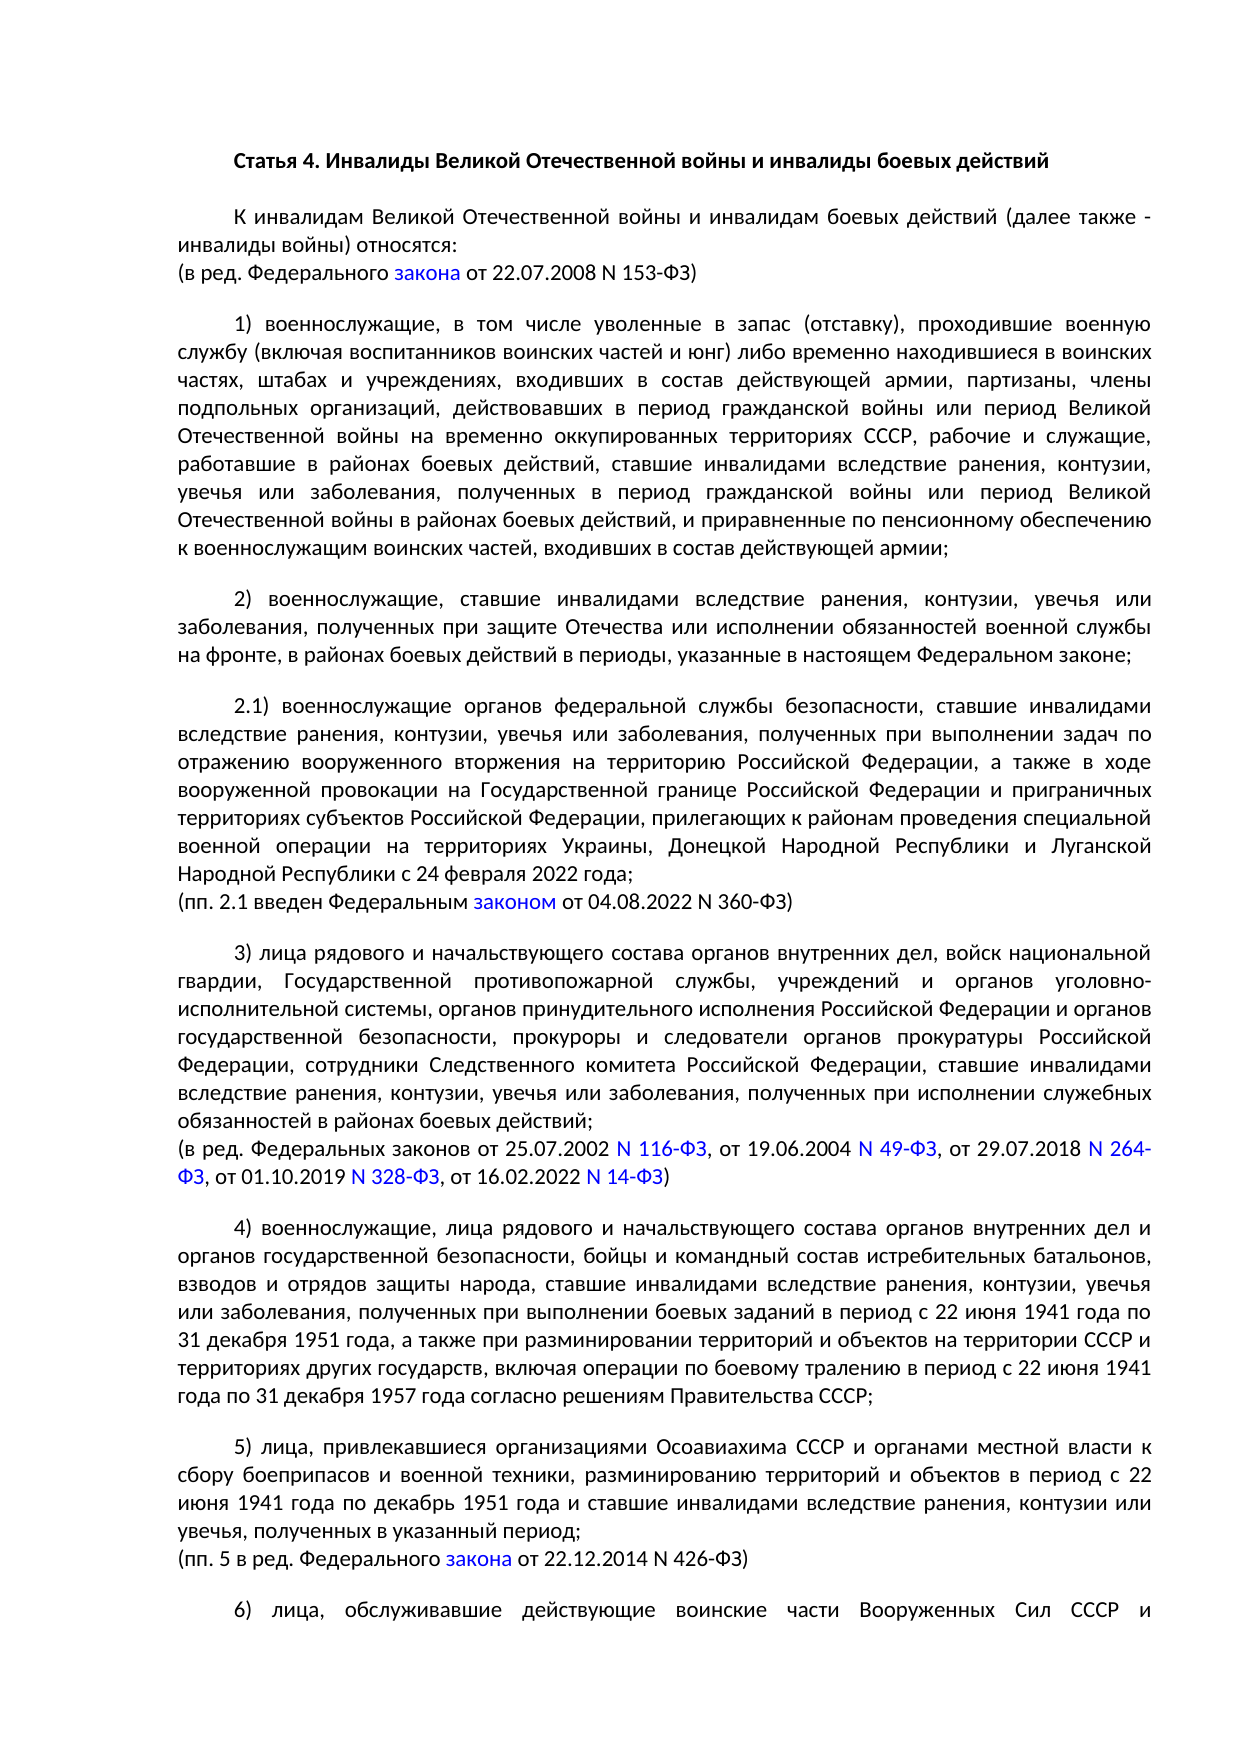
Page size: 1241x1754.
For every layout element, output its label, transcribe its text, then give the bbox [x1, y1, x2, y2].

title Статья 4. Инвалиды Великой Отечественной войны и инвалиды боевых действий [177, 146, 1152, 174]
text (в ред. Федеральных законов от 25.07.2002 N 116-ФЗ, от 19.06.2004 N 49-ФЗ, от 29.07.2018 N 264-ФЗ, от 01.10.2019 N 328-ФЗ, от 16.02.2022 N 14-ФЗ) [177, 1134, 1152, 1191]
text (пп. 2.1 введен Федеральным законом от 04.08.2022 N 360-ФЗ) [177, 887, 1152, 915]
text (пп. 5 в ред. Федерального закона от 22.12.2014 N 426-ФЗ) [177, 1544, 1152, 1573]
text 1) военнослужащие, в том числе уволенные в запас (отставку), проходившие военную службу (включая воспитанников воинских частей и юнг) либо временно находившиеся в воинских частях, штабах и учреждениях, входивших в состав действующей армии, партизаны, члены подпольных организаций, действовавших в период гражданской войны или период Великой Отечественной войны на временно оккупированных территориях СССР, рабочие и служащие, работавшие в районах боевых действий, ставшие инвалидами вследствие ранения, контузии, увечья или заболевания, полученных в период гражданской войны или период Великой Отечественной войны в районах боевых действий, и приравненные по пенсионному обеспечению к военнослужащим воинских частей, входивших в состав действующей армии; [177, 309, 1152, 561]
text 2) военнослужащие, ставшие инвалидами вследствие ранения, контузии, увечья или заболевания, полученных при защите Отечества или исполнении обязанностей военной службы на фронте, в районах боевых действий в периоды, указанные в настоящем Федеральном законе; [177, 584, 1152, 668]
text 3) лица рядового и начальствующего состава органов внутренних дел, войск национальной гвардии, Государственной противопожарной службы, учреждений и органов уголовно-исполнительной системы, органов принудительного исполнения Российской Федерации и органов государственной безопасности, прокуроры и следователи органов прокуратуры Российской Федерации, сотрудники Следственного комитета Российской Федерации, ставшие инвалидами вследствие ранения, контузии, увечья или заболевания, полученных при исполнении служебных обязанностей в районах боевых действий; [177, 938, 1152, 1134]
text К инвалидам Великой Отечественной войны и инвалидам боевых действий (далее также - инвалиды войны) относятся: [177, 202, 1152, 258]
text (в ред. Федерального закона от 22.07.2008 N 153-ФЗ) [177, 258, 1152, 286]
text 2.1) военнослужащие органов федеральной службы безопасности, ставшие инвалидами вследствие ранения, контузии, увечья или заболевания, полученных при выполнении задач по отражению вооруженного вторжения на территорию Российской Федерации, а также в ходе вооруженной провокации на Государственной границе Российской Федерации и приграничных территориях субъектов Российской Федерации, прилегающих к районам проведения специальной военной операции на территориях Украины, Донецкой Народной Республики и Луганской Народной Республики с 24 февраля 2022 года; [177, 691, 1152, 887]
text 4) военнослужащие, лица рядового и начальствующего состава органов внутренних дел и органов государственной безопасности, бойцы и командный состав истребительных батальонов, взводов и отрядов защиты народа, ставшие инвалидами вследствие ранения, контузии, увечья или заболевания, полученных при выполнении боевых заданий в период с 22 июня 1941 года по 31 декабря 1951 года, а также при разминировании территорий и объектов на территории СССР и территориях других государств, включая операции по боевому тралению в период с 22 июня 1941 года по 31 декабря 1957 года согласно решениям Правительства СССР; [177, 1213, 1152, 1409]
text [177, 1596, 1152, 1623]
text 5) лица, привлекавшиеся организациями Осоавиахима СССР и органами местной власти к сбору боеприпасов и военной техники, разминированию территорий и объектов в период с 22 июня 1941 года по декабрь 1951 года и ставшие инвалидами вследствие ранения, контузии или увечья, полученных в указанный период; [177, 1432, 1152, 1544]
